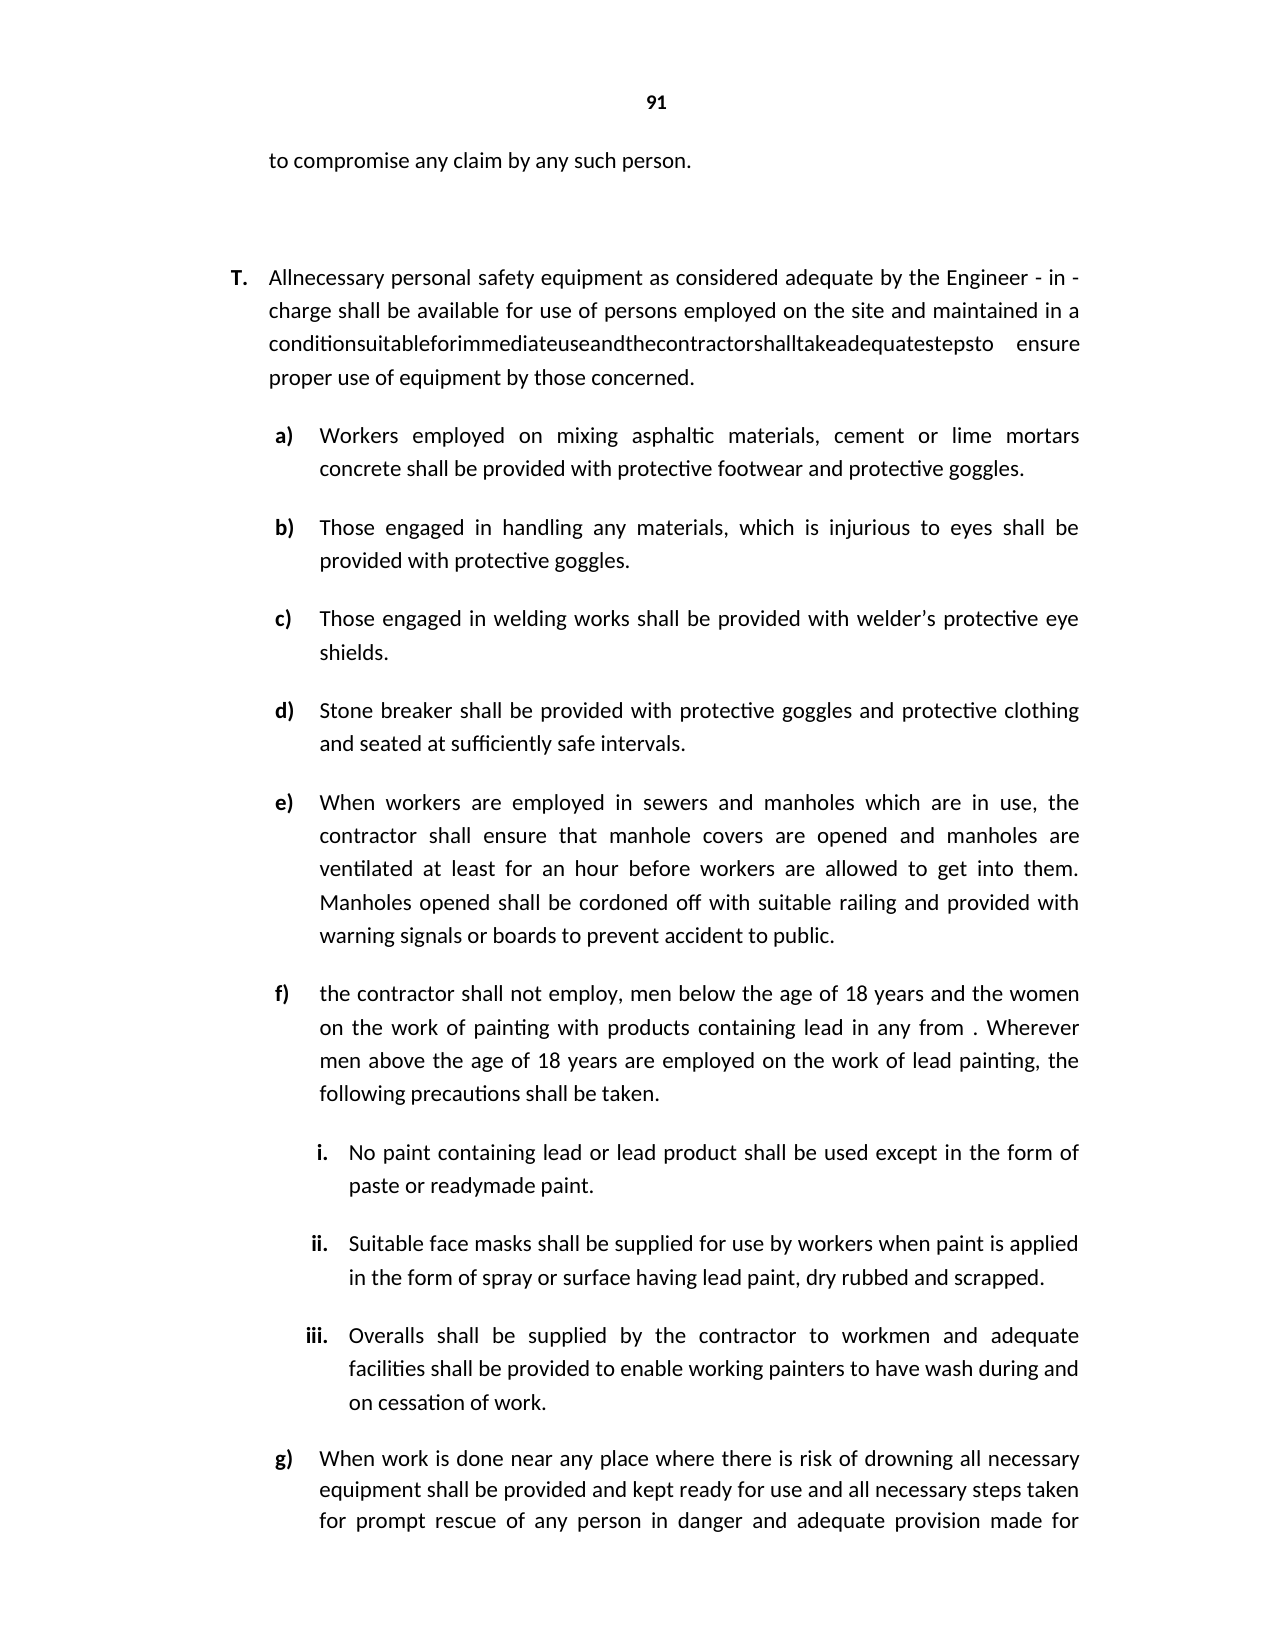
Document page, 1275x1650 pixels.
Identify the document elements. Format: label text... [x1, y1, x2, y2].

list Those engaged in welding works shall be provided with welder’s protective eye shields. [275, 599, 1081, 666]
list Workers employed on mixing asphaltic materials, cement or lime mortars concrete shall be provided with protective footwear and protective goggles. [275, 416, 1081, 483]
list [275, 1441, 1081, 1535]
list No paint containing lead or lead product shall be used except in the form of paste or readymade paint. [328, 1133, 1081, 1199]
list Stone breaker shall be provided with protective goggles and protective clothing and seated at sufficiently safe intervals. [275, 691, 1081, 758]
list Overalls shall be supplied by the contractor to workmen and adequate facilities shall be provided to enable working painters to have wash during and on cessation of work. [328, 1316, 1081, 1416]
list Allnecessary personal safety equipment as considered adequate by the Engineer - in - charge shall be available for use of persons employed on the site and maintained in a conditionsuitableforimmediateuseandthecontractorshalltakeadequatestepsto ensure proper use of equipment by those concerned. [231, 258, 1081, 391]
list Suitable face masks shall be supplied for use by workers when paint is applied in the form of spray or surface having lead paint, dry rubbed and scrapped. [328, 1224, 1081, 1291]
list When workers are employed in sewers and manholes which are in use, the contractor shall ensure that manhole covers are opened and manholes are ventilated at least for an hour before workers are allowed to get into them. Manholes opened shall be cordoned off with suitable railing and provided with warning signals or boards to prevent accident to public. [275, 783, 1081, 949]
list Those engaged in handling any materials, which is injurious to eyes shall be provided with protective goggles. [275, 508, 1081, 574]
list the contractor shall not employ, men below the age of 18 years and the women on the work of painting with products containing lead in any from . Wherever men above the age of 18 years are employed on the work of lead painting, the following precautions shall be taken. [275, 974, 1081, 1108]
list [231, 141, 1081, 174]
